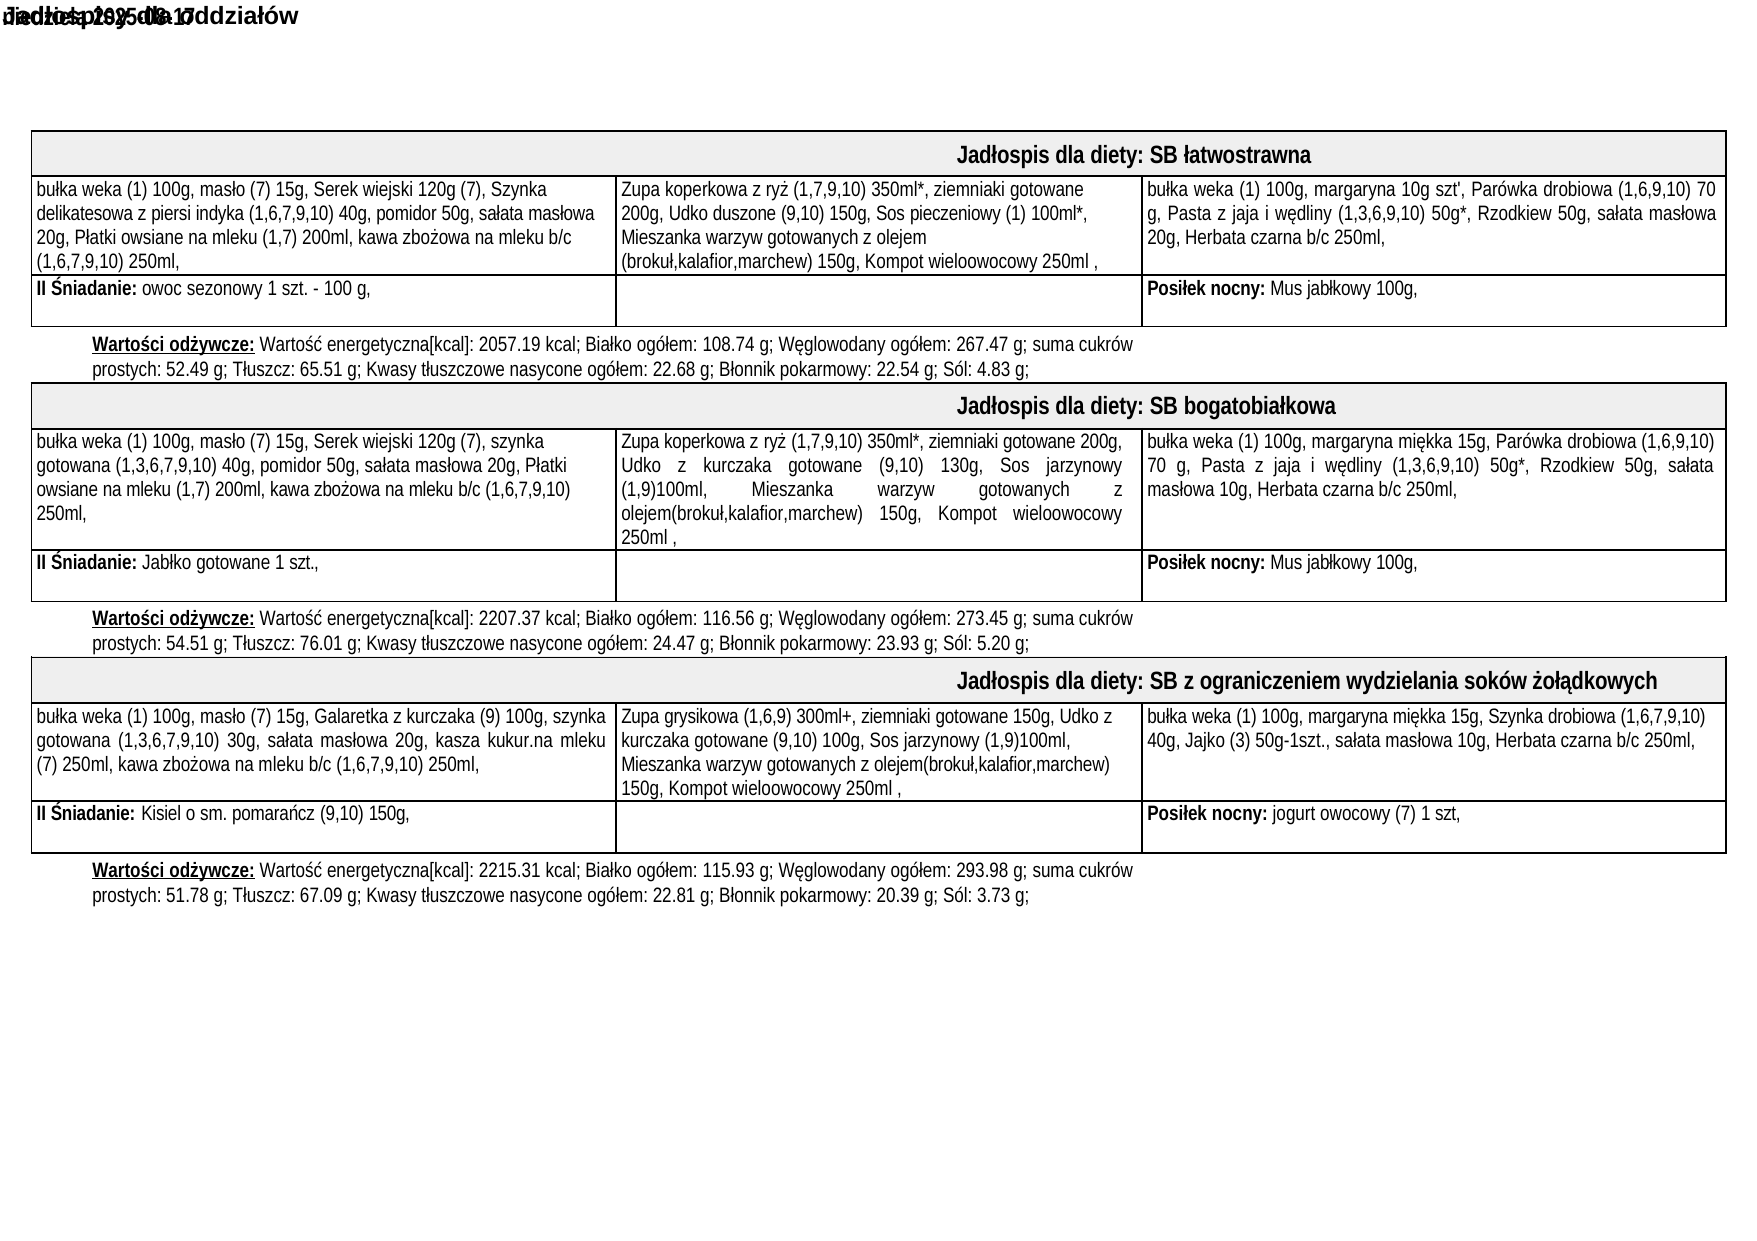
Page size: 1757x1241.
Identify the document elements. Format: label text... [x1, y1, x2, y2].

table_cell bułka weka (1) 100g, margaryna miękka 15g, Szynka drobiowa (1,6,7,9,10) 40g, Jajko (3) 50g-1szt., sałata masłowa 10g, Herbata czarna b/c 250ml, [1143, 704, 1725, 800]
table_cell bułka weka (1) 100g, masło (7) 15g, Galaretka z kurczaka (9) 100g, szynka gotowana (1,3,6,7,9,10) 30g, sałata masłowa 20g, kasza kukur.na mleku (7) 250ml, kawa zbożowa na mleku b/c (1,6,7,9,10) 250ml, [32, 704, 615, 800]
table_header Jadłospis dla diety: SB z ograniczeniem wydzielania soków żołądkowych [32, 658, 1725, 702]
table_cell [617, 276, 1141, 326]
table_cell Posiłek nocny: jogurt owocowy (7) 1 szt, [1143, 802, 1725, 852]
table_cell II Śniadanie: Jabłko gotowane 1 szt., [32, 551, 615, 601]
table_cell [617, 551, 1141, 601]
table_header Jadłospis dla diety: SB bogatobiałkowa [32, 384, 1725, 428]
table_cell bułka weka (1) 100g, masło (7) 15g, Serek wiejski 120g (7), szynka gotowana (1,3,6,7,9,10) 40g, pomidor 50g, sałata masłowa 20g, Płatki owsiane na mleku (1,7) 200ml, kawa zbożowa na mleku b/c (1,6,7,9,10) 250ml, [32, 430, 615, 549]
table_cell bułka weka (1) 100g, masło (7) 15g, Serek wiejski 120g (7), Szynka delikatesowa z piersi indyka (1,6,7,9,10) 40g, pomidor 50g, sałata masłowa 20g, Płatki owsiane na mleku (1,7) 200ml, kawa zbożowa na mleku b/c (1,6,7,9,10) 250ml, [32, 177, 615, 274]
text Wartości odżywcze: Wartość energetyczna[kcal]: 2207.37 kcal; Białko ogółem: 116.56 g; Węglowodany ogółem: 273.45 g; suma cukrów prostych: 54.51 g; Tłuszcz: 76.01 g; Kwasy tłuszczowe nasycone ogółem: 24.47 g; Błonnik pokarmowy: 23.93 g; Sól: 5.20 g; [92, 606, 1170, 655]
table_cell II Śniadanie: owoc sezonowy 1 szt. - 100 g, [32, 276, 615, 326]
table_cell bułka weka (1) 100g, margaryna 10g szt', Parówka drobiowa (1,6,9,10) 70 g, Pasta z jaja i wędliny (1,3,6,9,10) 50g*, Rzodkiew 50g, sałata masłowa 20g, Herbata czarna b/c 250ml, [1143, 177, 1725, 274]
table_cell Posiłek nocny: Mus jabłkowy 100g, [1143, 276, 1725, 326]
table_cell II Śniadanie: Kisiel o sm. pomarańcz (9,10) 150g, [32, 802, 615, 852]
table_cell [617, 802, 1141, 852]
table_cell Posiłek nocny: Mus jabłkowy 100g, [1143, 551, 1725, 601]
table_cell Zupa grysikowa (1,6,9) 300ml+, ziemniaki gotowane 150g, Udko z kurczaka gotowane (9,10) 100g, Sos jarzynowy (1,9)100ml, Mieszanka warzyw gotowanych z olejem(brokuł,kalafior,marchew) 150g, Kompot wieloowocowy 250ml , [617, 704, 1141, 800]
table_header Jadłospis dla diety: SB łatwostrawna [32, 132, 1725, 175]
table_cell Zupa koperkowa z ryż (1,7,9,10) 350ml*, ziemniaki gotowane 200g, Udko z kurczaka gotowane (9,10) 130g, Sos jarzynowy (1,9)100ml, Mieszanka warzyw gotowanych z olejem(brokuł,kalafior,marchew) 150g, Kompot wieloowocowy 250ml , [617, 430, 1141, 549]
text Wartości odżywcze: Wartość energetyczna[kcal]: 2215.31 kcal; Białko ogółem: 115.93 g; Węglowodany ogółem: 293.98 g; suma cukrów prostych: 51.78 g; Tłuszcz: 67.09 g; Kwasy tłuszczowe nasycone ogółem: 22.81 g; Błonnik pokarmowy: 20.39 g; Sól: 3.73 g; [92, 858, 1170, 907]
table_cell bułka weka (1) 100g, margaryna miękka 15g, Parówka drobiowa (1,6,9,10) 70 g, Pasta z jaja i wędliny (1,3,6,9,10) 50g*, Rzodkiew 50g, sałata masłowa 10g, Herbata czarna b/c 250ml, [1143, 430, 1725, 549]
text Wartości odżywcze: Wartość energetyczna[kcal]: 2057.19 kcal; Białko ogółem: 108.74 g; Węglowodany ogółem: 267.47 g; suma cukrów prostych: 52.49 g; Tłuszcz: 65.51 g; Kwasy tłuszczowe nasycone ogółem: 22.68 g; Błonnik pokarmowy: 22.54 g; Sól: 4.83 g; [92, 332, 1170, 381]
table_cell Zupa koperkowa z ryż (1,7,9,10) 350ml*, ziemniaki gotowane 200g, Udko duszone (9,10) 150g, Sos pieczeniowy (1) 100ml*, Mieszanka warzyw gotowanych z olejem (brokuł,kalafior,marchew) 150g, Kompot wieloowocowy 250ml , [617, 177, 1141, 274]
